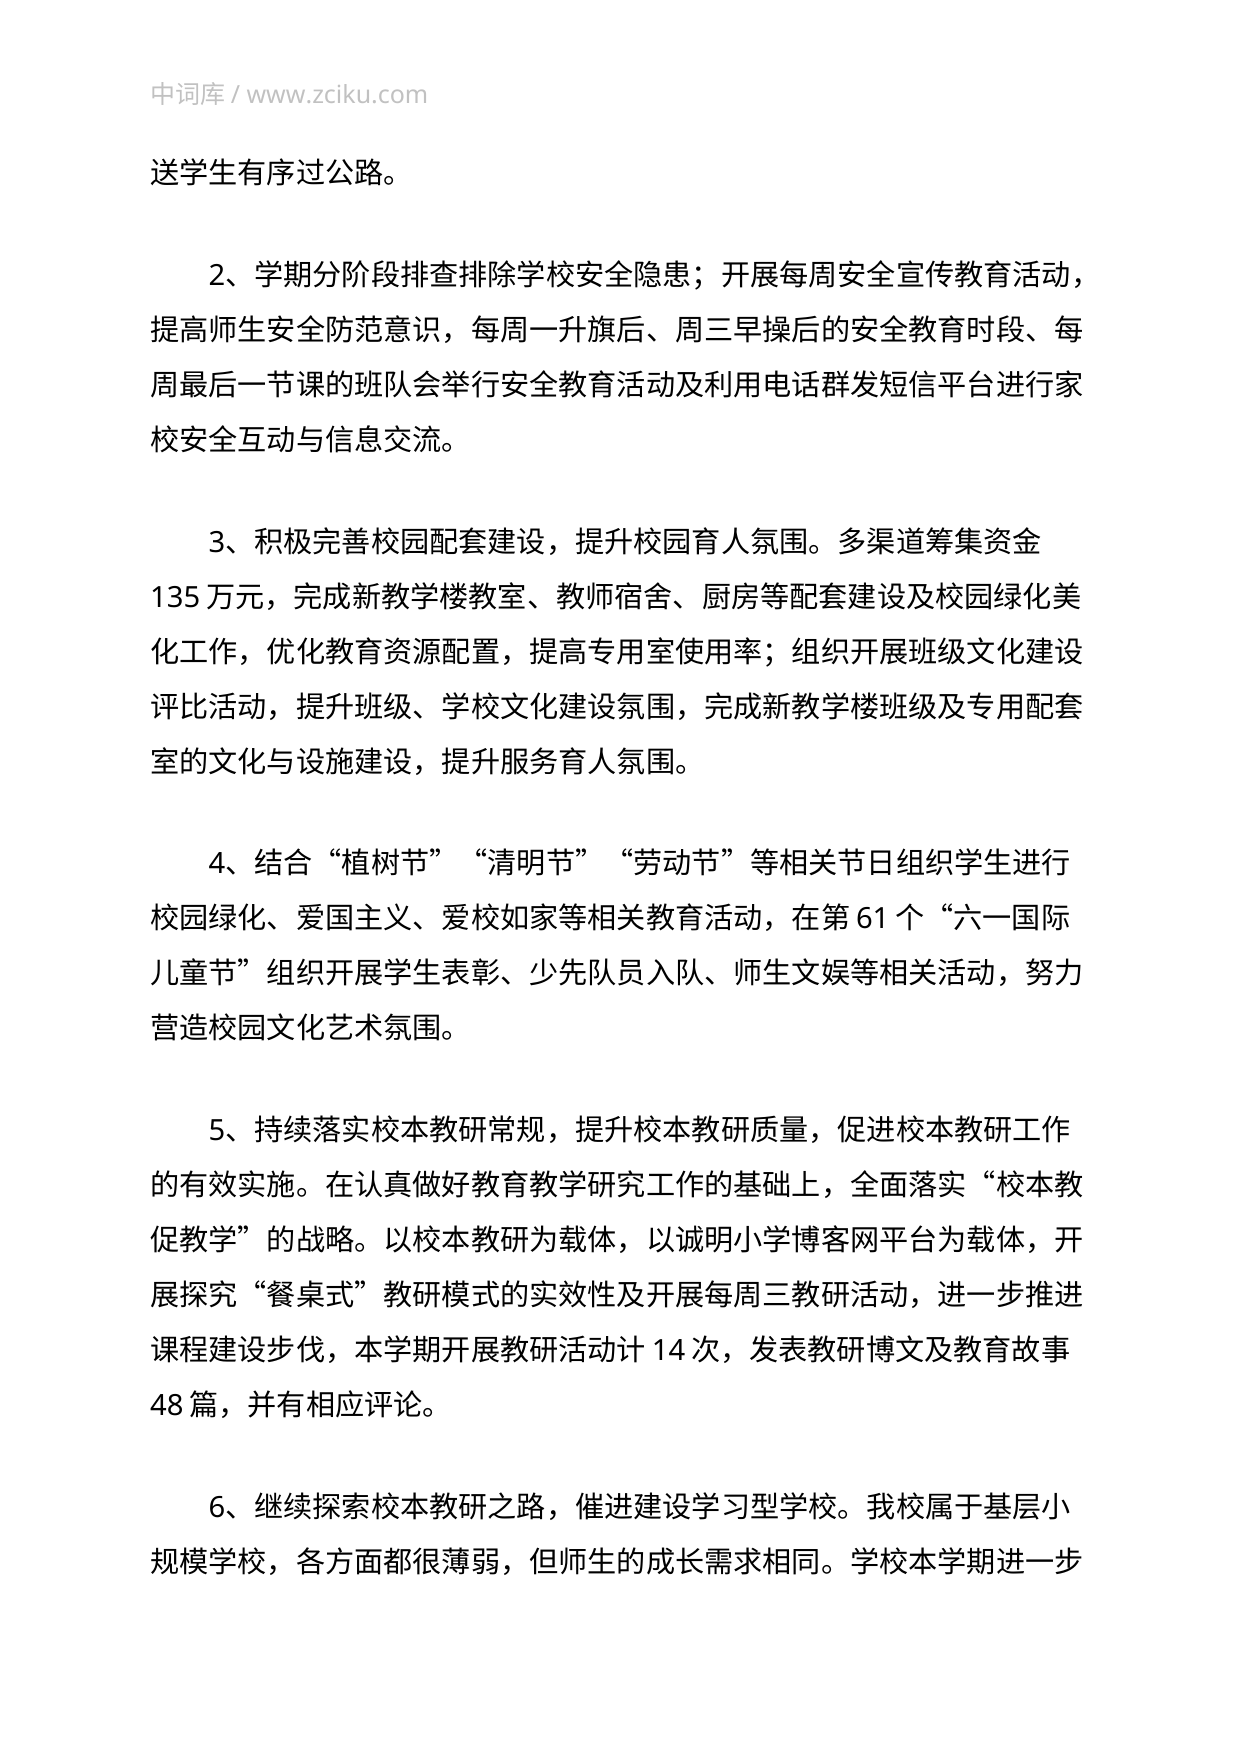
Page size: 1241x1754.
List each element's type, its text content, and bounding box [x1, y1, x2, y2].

text 2、学期分阶段排查排除学校安全隐患；开展每周安全宣传教育活动，提高师生安全防范意识，每周一升旗后、周三早操后的安全教育时段、每周最后一节课的班队会举行安全教育活动及利用电话群发短信平台进行家校安全互动与信息交流。 [150, 252, 1090, 459]
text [150, 1483, 1090, 1581]
text 5、持续落实校本教研常规，提升校本教研质量，促进校本教研工作的有效实施。在认真做好教育教学研究工作的基础上，全面落实“校本教促教学”的战略。以校本教研为载体，以诚明小学博客网平台为载体，开展探究“餐桌式”教研模式的实效性及开展每周三教研活动，进一步推进课程建设步伐，本学期开展教研活动计14次，发表教研博文及教育故事48篇，并有相应评论。 [150, 1107, 1090, 1424]
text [150, 150, 1090, 192]
text 3、积极完善校园配套建设，提升校园育人氛围。多渠道筹集资金135万元，完成新教学楼教室、教师宿舍、厨房等配套建设及校园绿化美化工作，优化教育资源配置，提高专用室使用率；组织开展班级文化建设评比活动，提升班级、学校文化建设氛围，完成新教学楼班级及专用配套室的文化与设施建设，提升服务育人氛围。 [150, 518, 1090, 780]
text 4、结合“植树节”“清明节”“劳动节”等相关节日组织学生进行校园绿化、爱国主义、爱校如家等相关教育活动，在第61个“六一国际儿童节”组织开展学生表彰、少先队员入队、师生文娱等相关活动，努力营造校园文化艺术氛围。 [150, 840, 1090, 1047]
